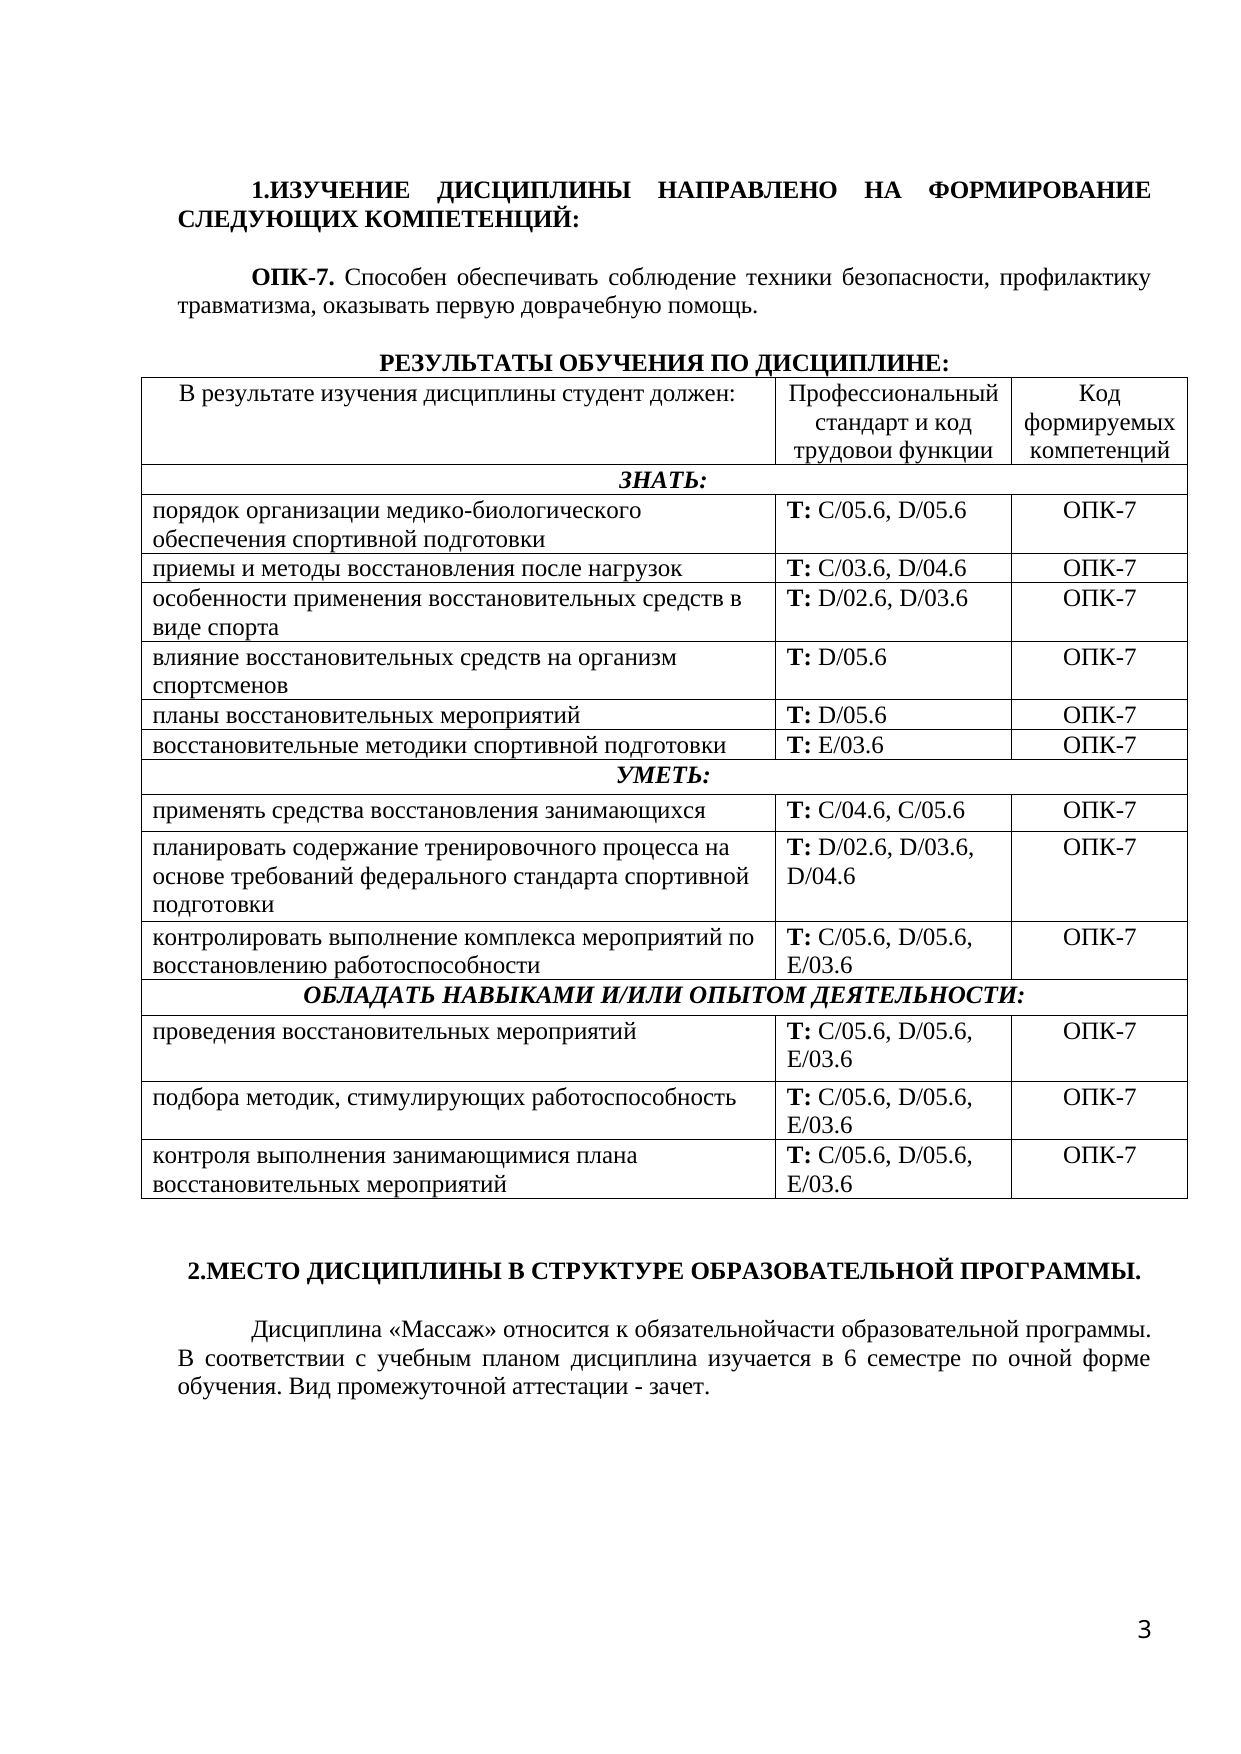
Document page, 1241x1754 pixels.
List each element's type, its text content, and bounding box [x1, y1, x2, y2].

table_cell подбора методик, стимулирующих работоспособность [142, 1082, 775, 1139]
table_header В результате изучения дисциплины студент должен: [142, 378, 775, 464]
table_cell Т: С/04.6, С/05.6 [776, 795, 1011, 831]
table_cell Т: С/05.6, D/05.6, Е/03.6 [776, 1082, 1011, 1139]
table_cell ОПК-7 [1012, 1140, 1187, 1198]
table_cell особенности применения восстановительных средств в виде спорта [142, 583, 775, 641]
table_cell Т: С/05.6, D/05.6 [776, 495, 1011, 552]
table_cell влияние восстановительных средств на организм спортсменов [142, 642, 775, 699]
table_cell ОПК-7 [1012, 642, 1187, 699]
table_cell ЗНАТЬ: [142, 465, 1187, 494]
table_cell Т: D/05.6 [776, 642, 1011, 699]
table_cell порядок организации медико-биологического обеспечения спортивной подготовки [142, 495, 775, 552]
text РЕЗУЛЬТАТЫ ОБУЧЕНИЯ ПО ДИСЦИПЛИНЕ: [177, 348, 1152, 377]
table_cell контроля выполнения занимающимися плана восстановительных мероприятий [142, 1140, 775, 1198]
table_cell ОПК-7 [1012, 700, 1187, 729]
table_cell Т: С/03.6, D/04.6 [776, 554, 1011, 582]
table_cell ОПК-7 [1012, 495, 1187, 552]
table_cell применять средства восстановления занимающихся [142, 795, 775, 831]
text 1.изучениЕ дисциплины НАПРАВЛЕНО НА формирование следующих компетенций: [177, 176, 1152, 233]
table_cell ОПК-7 [1012, 1016, 1187, 1081]
table_cell ОПК-7 [1012, 922, 1187, 979]
table_header Профессиональный стандарт и код трудовои функции [776, 378, 1011, 464]
table_cell восстановительные методики спортивной подготовки [142, 730, 775, 759]
table_cell ОПК-7 [1012, 795, 1187, 831]
text Дисциплина «Массаж» относится к обязательнойчасти образовательной программы. В соответствии с учебным планом дисциплина изучается в 6 семестре по очной форме обучения. Вид промежуточной аттестации - зачет. [177, 1314, 1152, 1400]
table_cell Т: D/05.6 [776, 700, 1011, 729]
text 2.Место дисциплины в структуре образовательной программы. [177, 1256, 1152, 1285]
table_cell ОПК-7 [1012, 583, 1187, 641]
table_header Код формируемых компетенций [1012, 378, 1187, 464]
table_cell контролировать выполнение комплекса мероприятий по восстановлению работоспособности [142, 922, 775, 979]
table_cell планировать содержание тренировочного процесса на основе требований федерального стандарта спортивной подготовки [142, 832, 775, 921]
table_cell ОПК-7 [1012, 832, 1187, 921]
table_cell Т: С/05.6, D/05.6, Е/03.6 [776, 1016, 1011, 1081]
table_cell ОПК-7 [1012, 1082, 1187, 1139]
table_cell ОБЛАДАТЬ НАВЫКАМИ И/ИЛИ ОПЫТОМ ДЕЯТЕЛЬНОСТИ: [142, 980, 1187, 1015]
table_cell Т: D/02.6, D/03.6, D/04.6 [776, 832, 1011, 921]
table_cell проведения восстановительных мероприятий [142, 1016, 775, 1081]
table_cell Т: Е/03.6 [776, 730, 1011, 759]
table_cell УМЕТЬ: [142, 760, 1187, 794]
table_cell Т: D/02.6, D/03.6 [776, 583, 1011, 641]
table_cell планы восстановительных мероприятий [142, 700, 775, 729]
table_cell ОПК-7 [1012, 730, 1187, 759]
table_cell Т: С/05.6, D/05.6, Е/03.6 [776, 922, 1011, 979]
table_cell Т: С/05.6, D/05.6, Е/03.6 [776, 1140, 1011, 1198]
table_cell ОПК-7 [1012, 554, 1187, 582]
text ОПК-7. Способен обеспечивать соблюдение техники безопасности, профилактику травматизма, оказывать первую доврачебную помощь. [177, 262, 1152, 319]
table_cell приемы и методы восстановления после нагрузок [142, 554, 775, 582]
